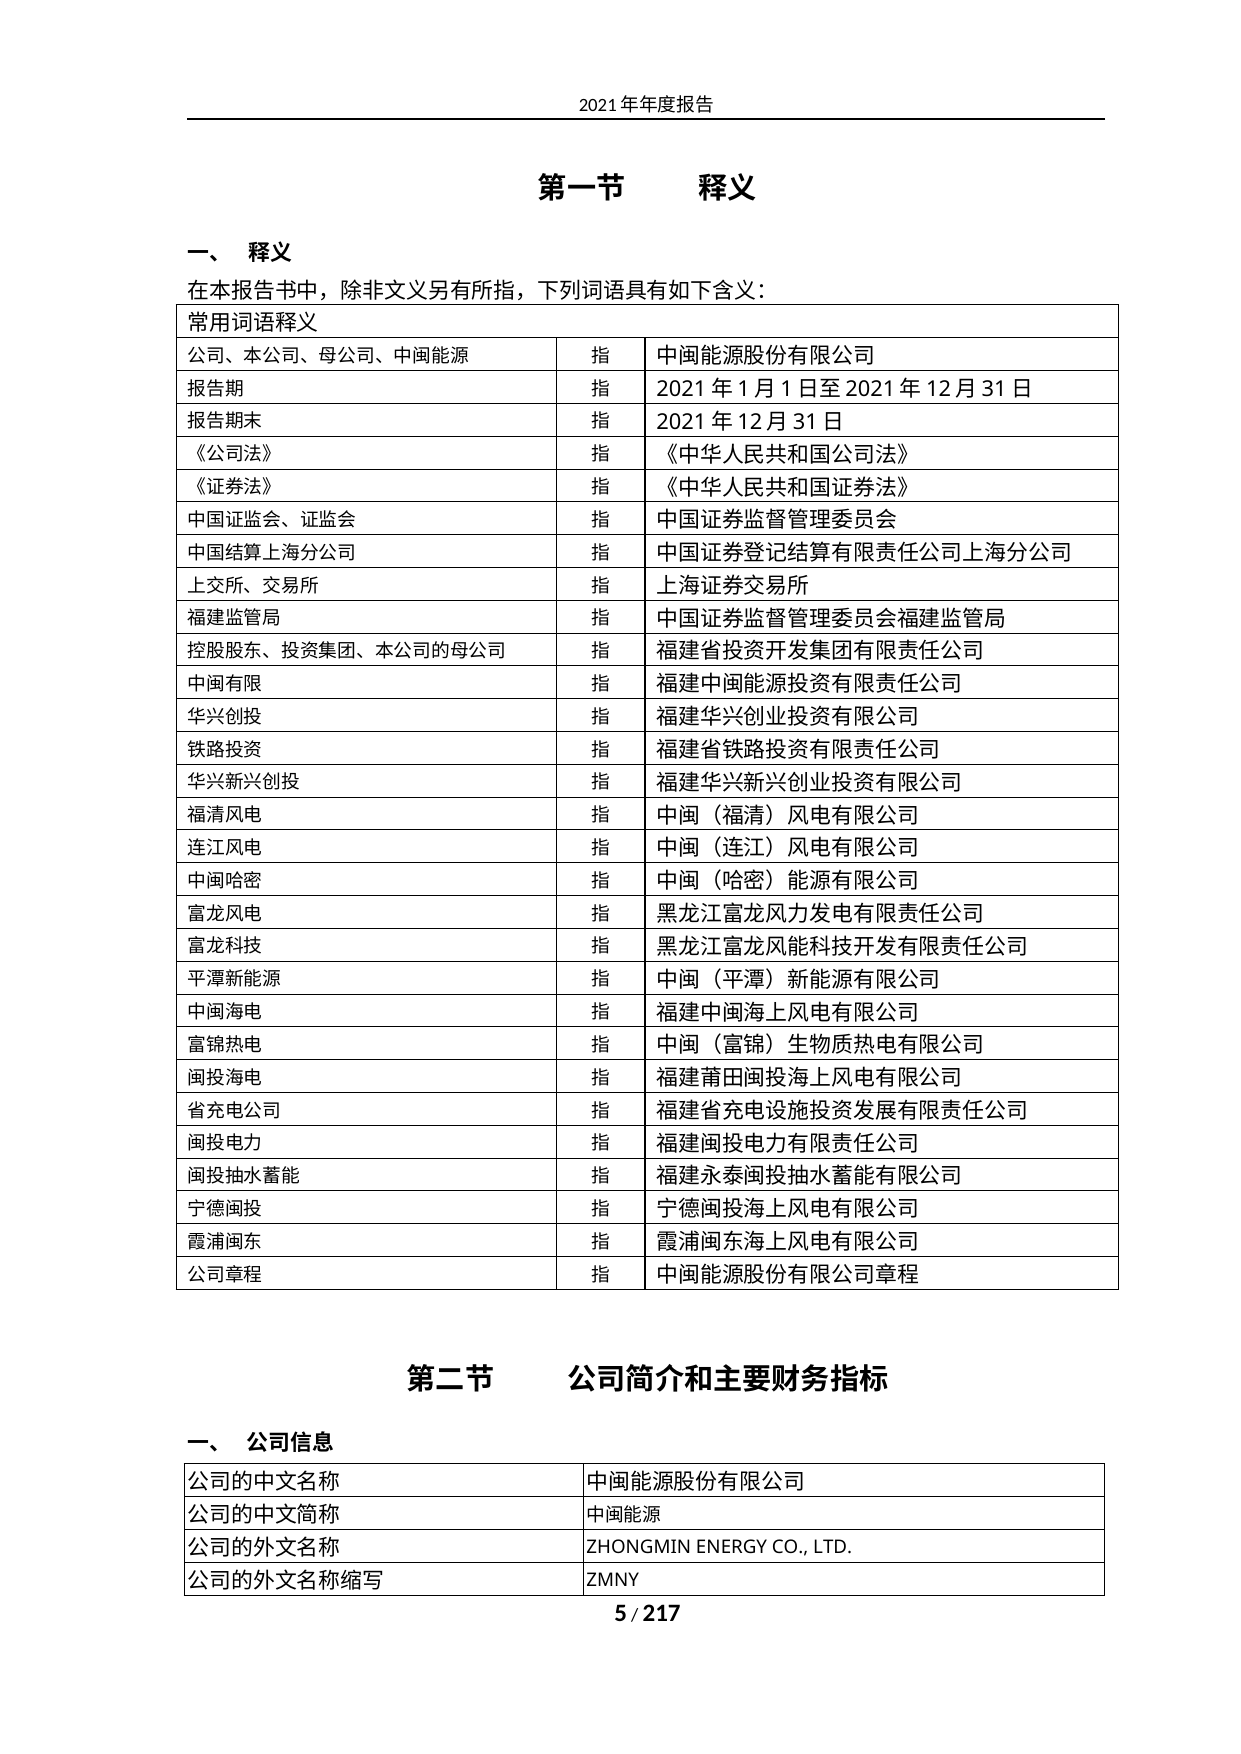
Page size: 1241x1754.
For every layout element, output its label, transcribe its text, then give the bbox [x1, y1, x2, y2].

subtitle 释义 [187, 165, 1107, 207]
subtitle 公司简介和主要财务指标 [187, 1356, 1107, 1398]
